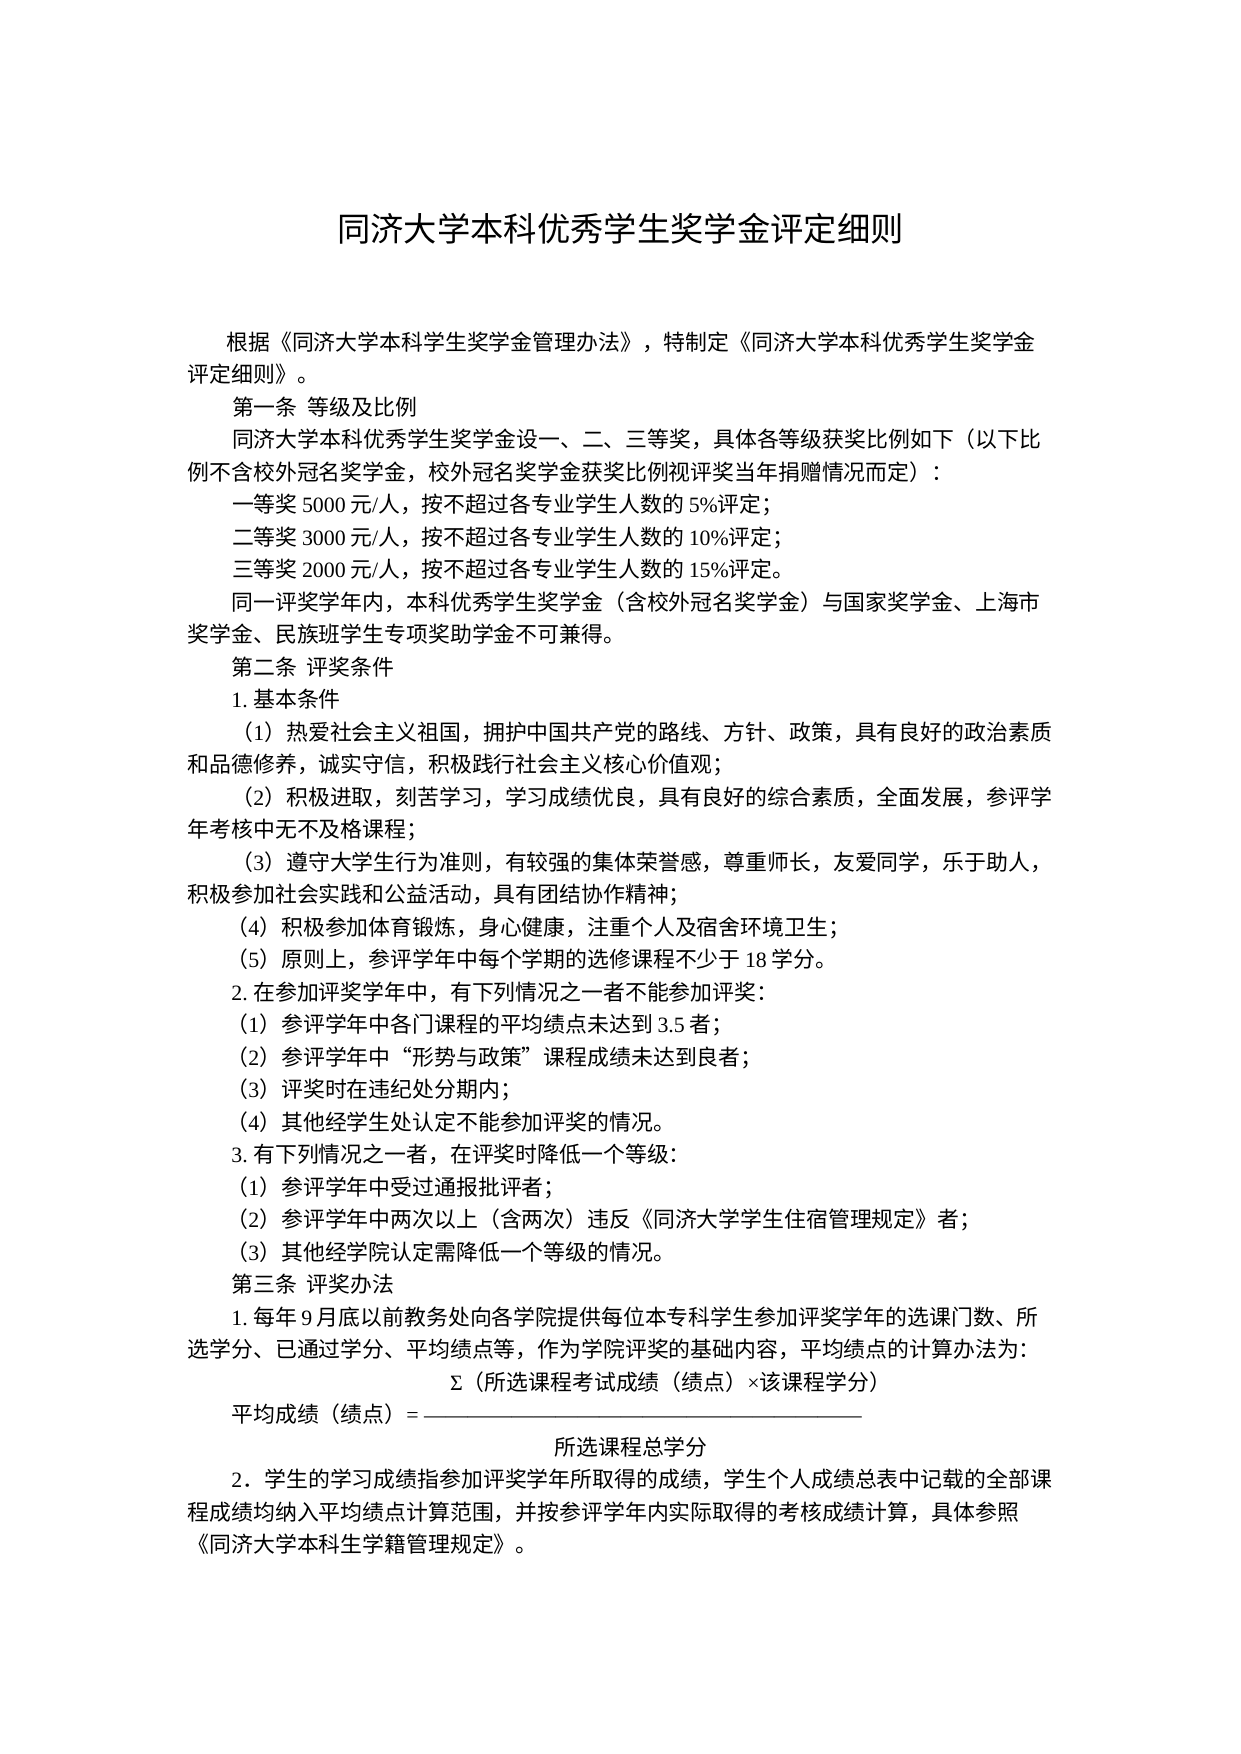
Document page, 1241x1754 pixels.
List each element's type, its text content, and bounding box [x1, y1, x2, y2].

text 同一评奖学年内，本科优秀学生奖学金（含校外冠名奖学金）与国家奖学金、上海市奖学金、民族班学生专项奖助学金不可兼得。 [187, 584, 1053, 649]
text 第三条 评奖办法 [187, 1267, 1053, 1299]
text 1. 基本条件 [187, 682, 1053, 714]
text （2）参评学年中两次以上（含两次）违反《同济大学学生住宿管理规定》者； [187, 1202, 1053, 1234]
text 所选课程总学分 [187, 1429, 1053, 1462]
text （3）遵守大学生行为准则，有较强的集体荣誉感，尊重师长，友爱同学，乐于助人，积极参加社会实践和公益活动，具有团结协作精神； [187, 844, 1053, 909]
text 同济大学本科优秀学生奖学金设一、二、三等奖，具体各等级获奖比例如下（以下比例不含校外冠名奖学金，校外冠名奖学金获奖比例视评奖当年捐赠情况而定）： [187, 422, 1053, 487]
text 平均成绩（绩点）= ———————————————————— [187, 1397, 1053, 1429]
text （1）热爱社会主义祖国，拥护中国共产党的路线、方针、政策，具有良好的政治素质和品德修养，诚实守信，积极践行社会主义核心价值观； [187, 714, 1053, 779]
text 1. 每年9月底以前教务处向各学院提供每位本专科学生参加评奖学年的选课门数、所选学分、已通过学分、平均绩点等，作为学院评奖的基础内容，平均绩点的计算办法为： [187, 1299, 1053, 1364]
text 3. 有下列情况之一者，在评奖时降低一个等级： [187, 1137, 1053, 1169]
text 根据《同济大学本科学生奖学金管理办法》，特制定《同济大学本科优秀学生奖学金评定细则》。 [187, 324, 1053, 389]
text （4）积极参加体育锻炼，身心健康，注重个人及宿舍环境卫生； [187, 909, 1053, 942]
text （1）参评学年中各门课程的平均绩点未达到3.5者； [187, 1007, 1053, 1039]
text 第一条 等级及比例 [232, 389, 1053, 422]
text 2. 在参加评奖学年中，有下列情况之一者不能参加评奖： [187, 974, 1053, 1007]
text （3）其他经学院认定需降低一个等级的情况。 [187, 1234, 1053, 1267]
text Σ（所选课程考试成绩（绩点）×该课程学分） [187, 1364, 1053, 1397]
text 三等奖2000元/人，按不超过各专业学生人数的15%评定。 [187, 552, 1053, 584]
text （3）评奖时在违纪处分期内； [187, 1072, 1053, 1104]
text （1）参评学年中受过通报批评者； [187, 1169, 1053, 1202]
text 同济大学本科优秀学生奖学金评定细则 [187, 194, 1053, 259]
text 第二条 评奖条件 [187, 649, 1053, 682]
text 二等奖3000元/人，按不超过各专业学生人数的10%评定； [187, 519, 1053, 552]
text （2）积极进取，刻苦学习，学习成绩优良，具有良好的综合素质，全面发展，参评学年考核中无不及格课程； [187, 779, 1053, 844]
text （5）原则上，参评学年中每个学期的选修课程不少于18学分。 [187, 942, 1053, 974]
text 一等奖5000元/人，按不超过各专业学生人数的5%评定； [187, 487, 1053, 519]
text 2．学生的学习成绩指参加评奖学年所取得的成绩，学生个人成绩总表中记载的全部课程成绩均纳入平均绩点计算范围，并按参评学年内实际取得的考核成绩计算，具体参照《同济大学本科生学籍管理规定》。 [187, 1462, 1053, 1559]
text （2）参评学年中“形势与政策”课程成绩未达到良者； [187, 1039, 1053, 1072]
text （4）其他经学生处认定不能参加评奖的情况。 [187, 1104, 1053, 1137]
